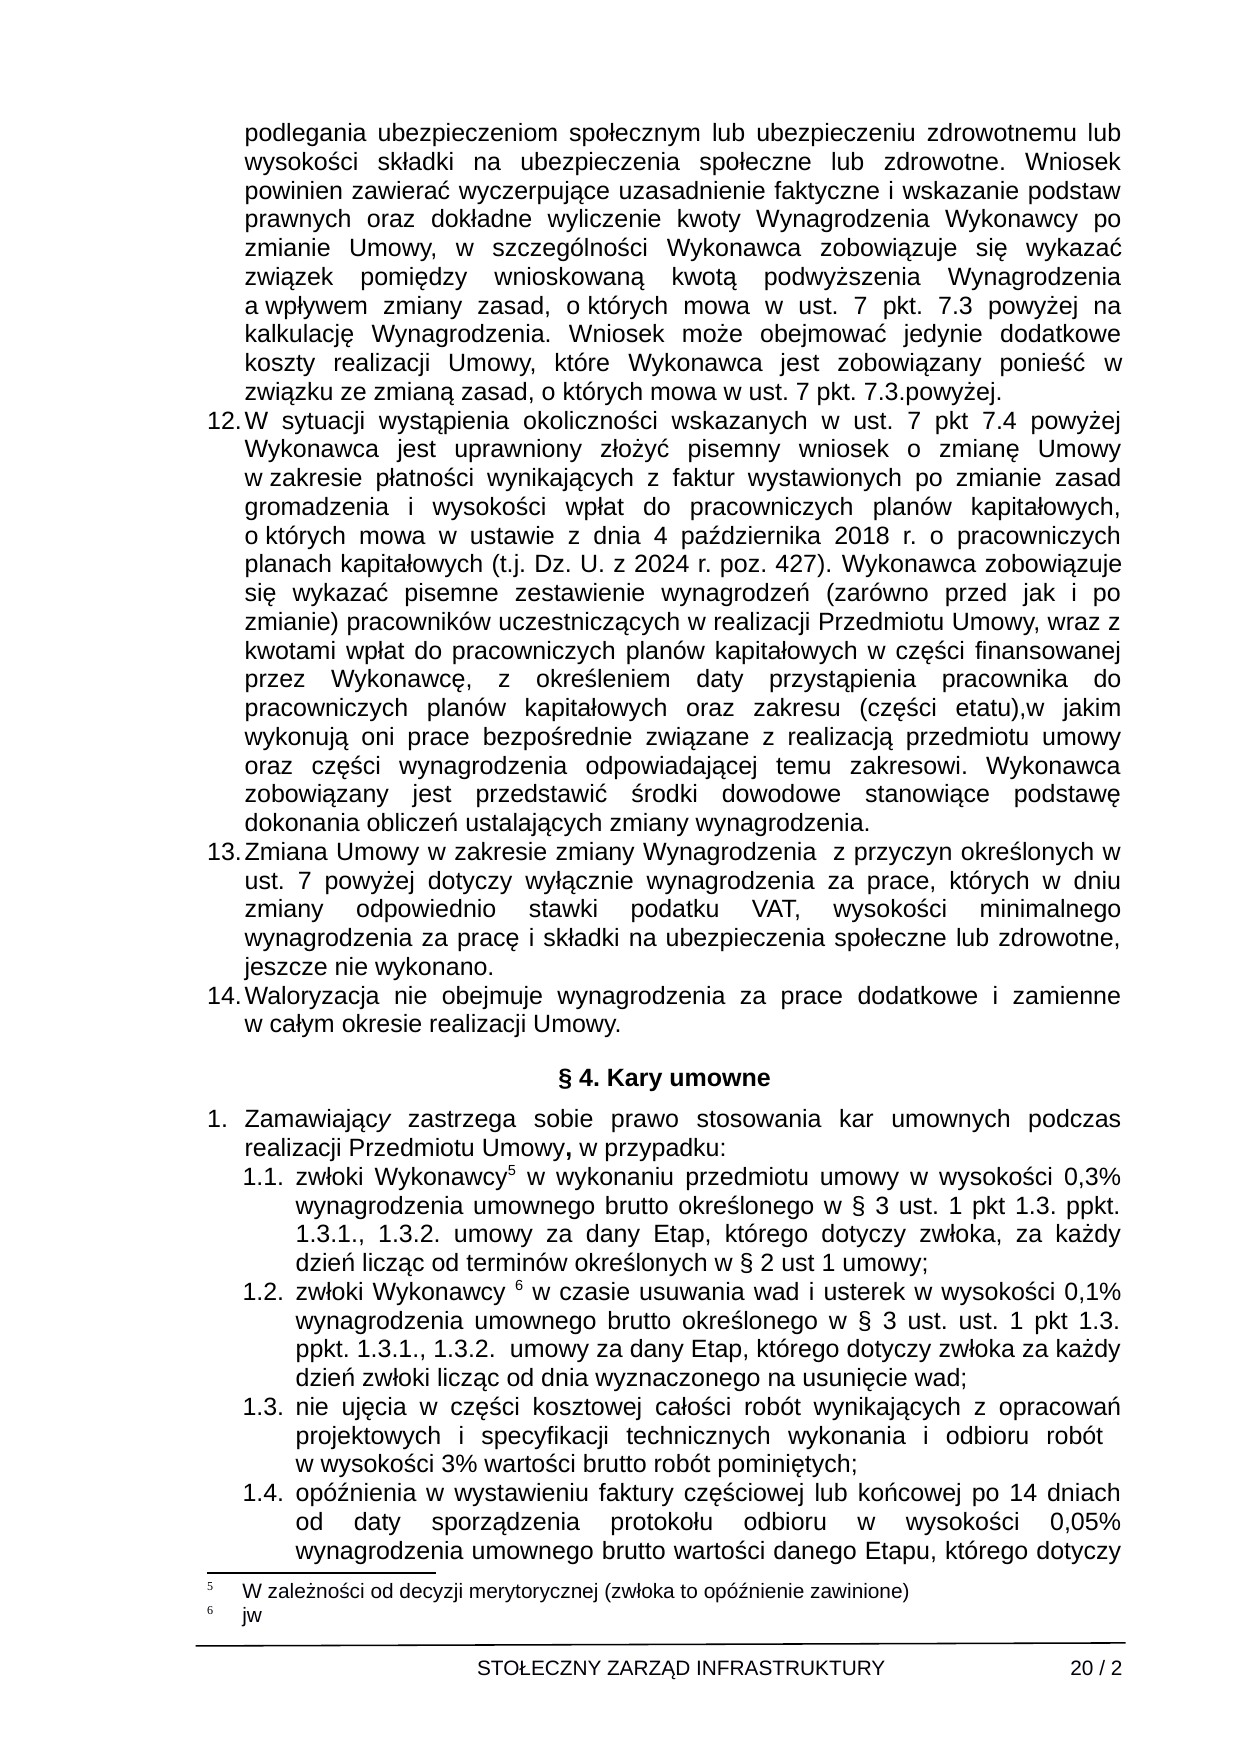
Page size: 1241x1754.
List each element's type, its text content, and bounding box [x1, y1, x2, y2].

list W sytuacji wystąpienia okoliczności wskazanych w ust. 7 pkt 7.4 powyżej Wykonawca jest uprawniony złożyć pisemny wniosek o zmianę Umowy w zakresie płatności wynikających z faktur wystawionych po zmianie zasad gromadzenia i wysokości wpłat do pracowniczych planów kapitałowych, o których mowa w ustawie z dnia 4 października 2018 r. o pracowniczych planach kapitałowych (t.j. Dz. U. z 2024 r. poz. 427). Wykonawca zobowiązuje się wykazać pisemne zestawienie wynagrodzeń (zarówno przed jak i po zmianie) pracowników uczestniczących w realizacji Przedmiotu Umowy, wraz z kwotami wpłat do pracowniczych planów kapitałowych w części finansowanej przez Wykonawcę, z określeniem daty przystąpienia pracownika do pracowniczych planów kapitałowych oraz zakresu (części etatu),w jakim wykonują oni prace bezpośrednie związane z realizacją przedmiotu umowy oraz części wynagrodzenia odpowiadającej temu zakresowi. Wykonawca zobowiązany jest przedstawić środki dowodowe stanowiące podstawę dokonania obliczeń ustalających zmiany wynagrodzenia. [207, 406, 1122, 837]
list nie ujęcia w części kosztowej całości robót wynikających z opracowań projektowych i specyfikacji technicznych wykonania i odbioru robót w wysokości 3% wartości brutto robót pominiętych; [242, 1392, 1122, 1478]
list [242, 1478, 1122, 1564]
list Zamawiający zastrzega sobie prawo stosowania kar umownych podczas realizacji Przedmiotu Umowy, w przypadku: [207, 1104, 1122, 1162]
list zwłoki Wykonawcy w wykonaniu przedmiotu umowy w wysokości 0,3% wynagrodzenia umownego brutto określonego w § 3 ust. 1 pkt 1.3. ppkt. 1.3.1., 1.3.2. umowy za dany Etap, którego dotyczy zwłoka, za każdy dzień licząc od terminów określonych w § 2 ust 1 umowy; [242, 1162, 1122, 1277]
list Zmiana Umowy w zakresie zmiany Wynagrodzenia z przyczyn określonych w ust. 7 powyżej dotyczy wyłącznie wynagrodzenia za prace, których w dniu zmiany odpowiednio stawki podatku VAT, wysokości minimalnego wynagrodzenia za pracę i składki na ubezpieczenia społeczne lub zdrowotne, jeszcze nie wykonano. [207, 837, 1122, 981]
list zwłoki Wykonawcy w czasie usuwania wad i usterek w wysokości 0,1% wynagrodzenia umownego brutto określonego w § 3 ust. ust. 1 pkt 1.3. ppkt. 1.3.1., 1.3.2. umowy za dany Etap, którego dotyczy zwłoka za każdy dzień zwłoki licząc od dnia wyznaczonego na usunięcie wad; [242, 1277, 1122, 1392]
subtitle § 4. Kary umowne [207, 1063, 1122, 1092]
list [207, 118, 1122, 406]
list Waloryzacja nie obejmuje wynagrodzenia za prace dodatkowe i zamienne w całym okresie realizacji Umowy. [207, 981, 1122, 1038]
